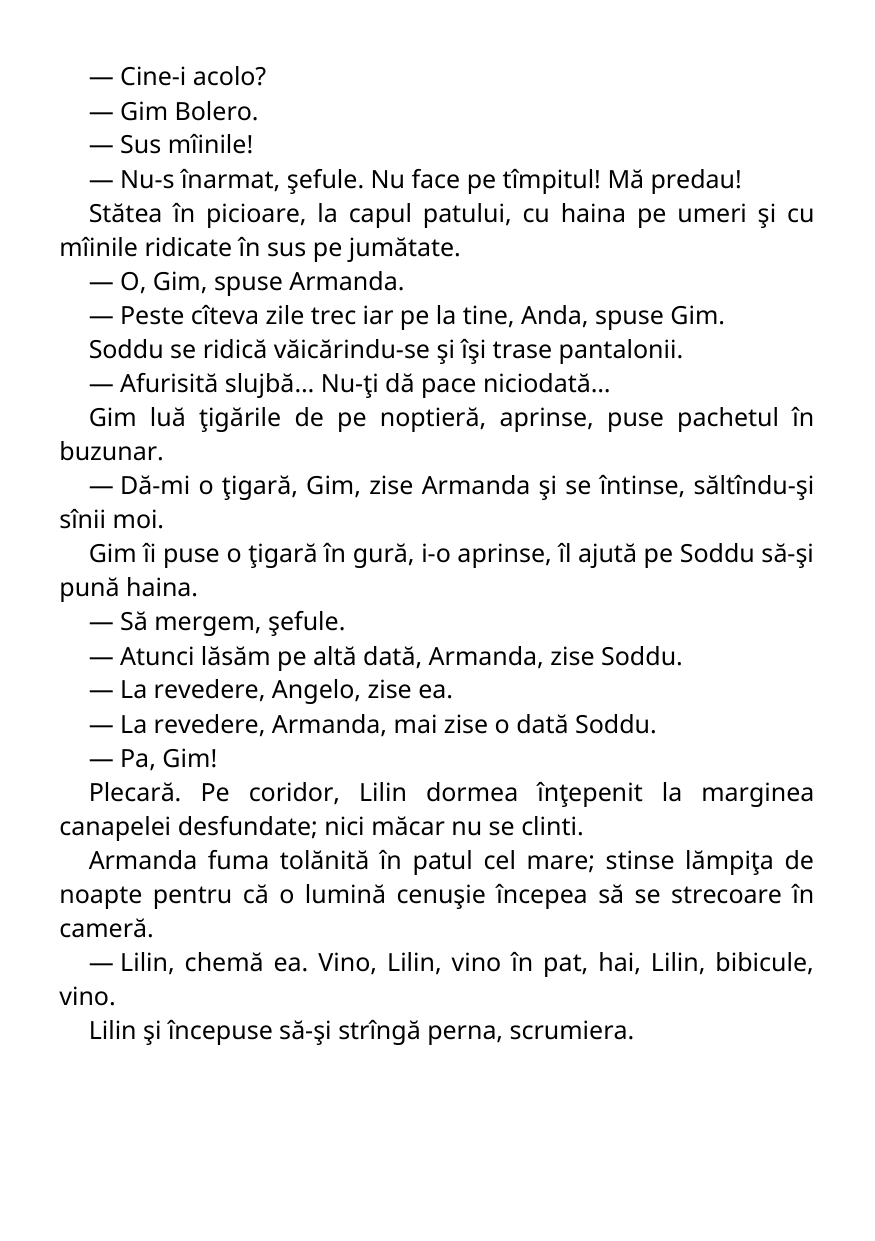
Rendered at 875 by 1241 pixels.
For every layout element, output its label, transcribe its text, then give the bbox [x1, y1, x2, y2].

text ― O, Gim, spuse Armanda. [59, 263, 815, 297]
text Stătea în picioare, la capul patului, cu haina pe umeri şi cu mîinile ridicate în sus pe jumătate. [59, 195, 815, 263]
text ― Pa, Gim! [59, 740, 815, 774]
text ― Lilin, chemă ea. Vino, Lilin, vino în pat, hai, Lilin, bibicule, vino. [59, 945, 815, 1013]
text ― Dă-mi o ţigară, Gim, zise Armanda şi se întinse, săltîndu-şi sînii moi. [59, 468, 815, 536]
text ― La revedere, Armanda, mai zise o dată Soddu. [59, 706, 815, 740]
text Lilin şi începuse să-şi strîngă perna, scrumiera. [59, 1013, 815, 1047]
text Gim luă ţigările de pe noptieră, aprinse, puse pachetul în buzunar. [59, 400, 815, 468]
text Soddu se ridică văicărindu-se şi îşi trase pantalonii. [59, 332, 815, 366]
text ― Peste cîteva zile trec iar pe la tine, Anda, spuse Gim. [59, 297, 815, 332]
text Armanda fuma tolănită în patul cel mare; stinse lămpiţa de noapte pentru că o lumină cenuşie începea să se strecoare în cameră. [59, 842, 815, 945]
text ― Cine-i acolo? [59, 59, 815, 93]
text ― Sus mîinile! [59, 127, 815, 161]
text ― La revedere, Angelo, zise ea. [59, 672, 815, 706]
text Gim îi puse o ţigară în gură, i-o aprinse, îl ajută pe Soddu să-şi pună haina. [59, 536, 815, 604]
text ― Atunci lăsăm pe altă dată, Armanda, zise Soddu. [59, 638, 815, 672]
text ― Gim Bolero. [59, 93, 815, 127]
text Plecară. Pe coridor, Lilin dormea înţepenit la marginea canapelei desfundate; nici măcar nu se clinti. [59, 774, 815, 842]
text ― Să mergem, şefule. [59, 604, 815, 638]
text ― Nu-s înarmat, şefule. Nu face pe tîmpitul! Mă predau! [59, 161, 815, 195]
text ― Afurisită slujbă… Nu-ţi dă pace niciodată… [59, 366, 815, 400]
